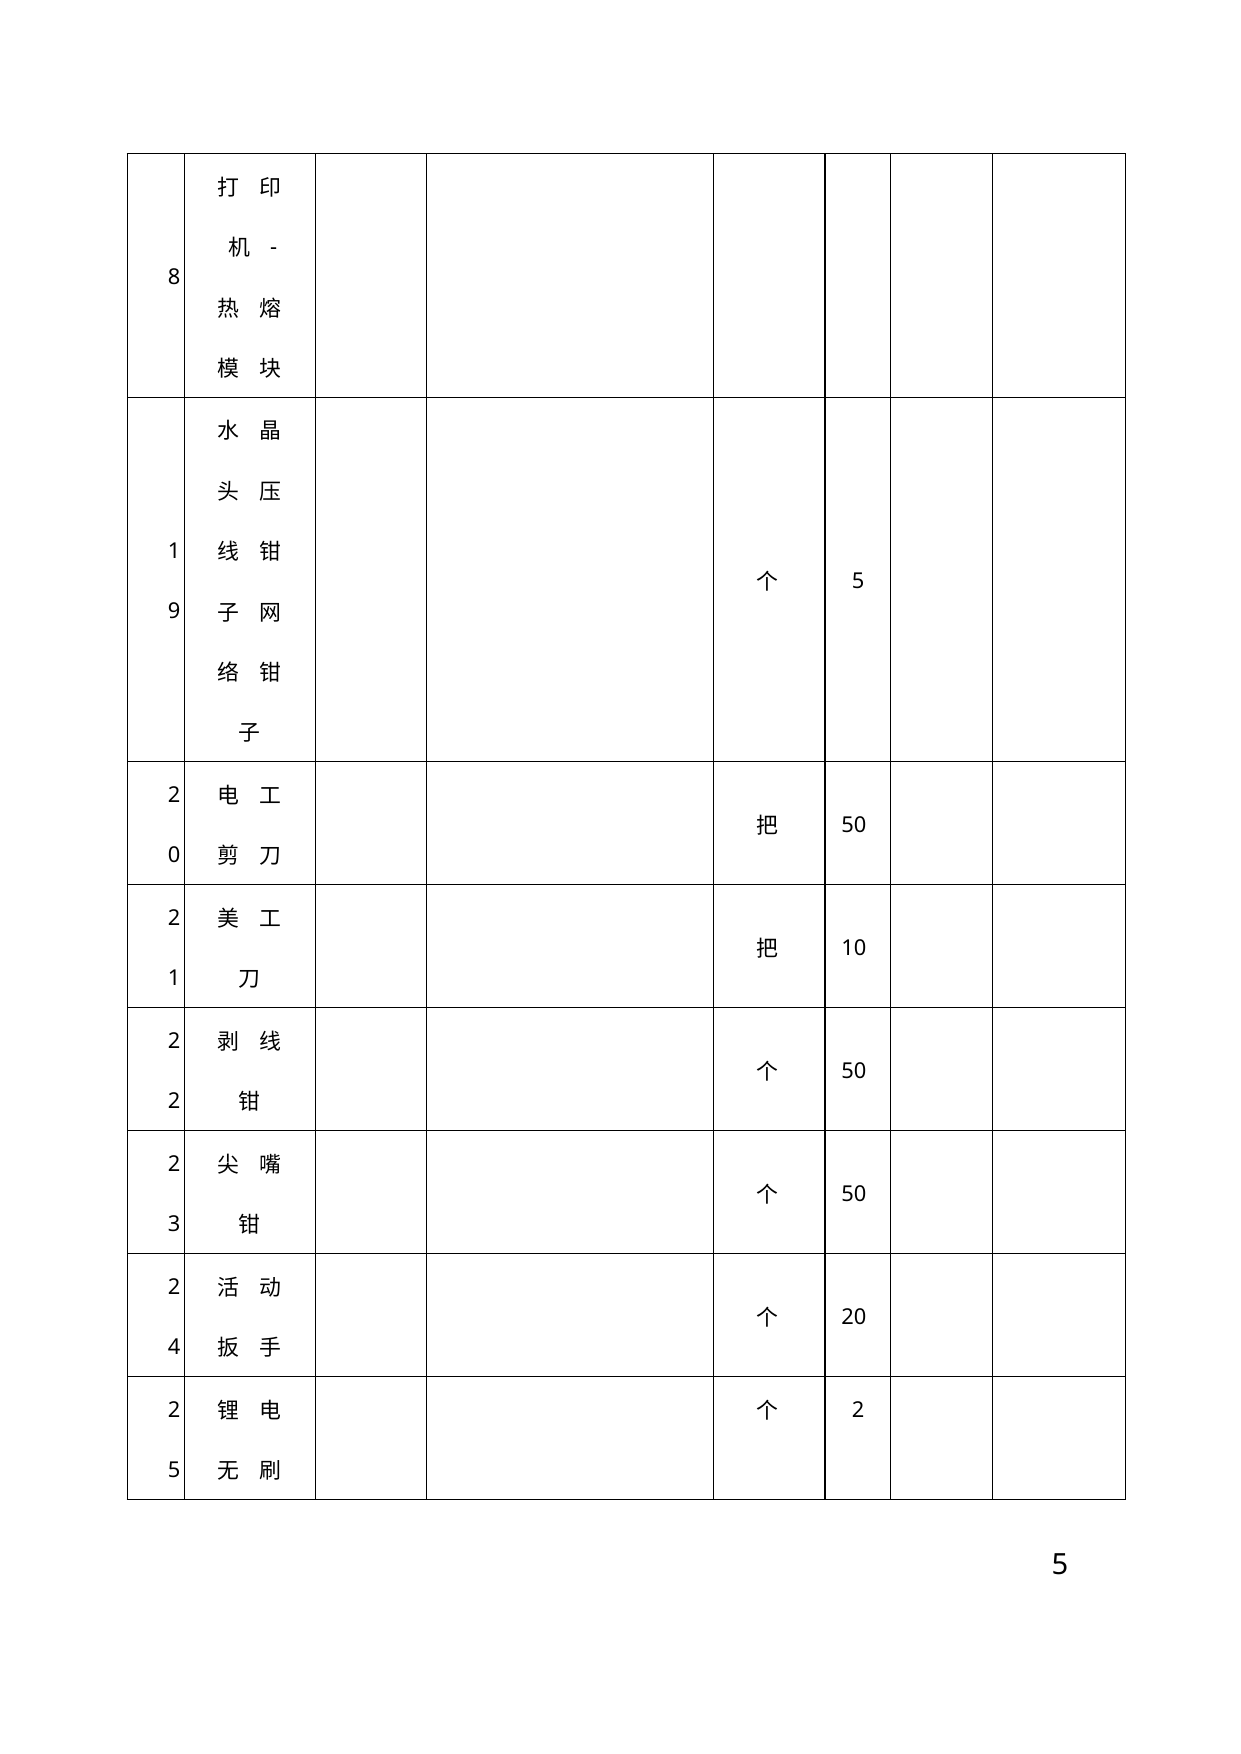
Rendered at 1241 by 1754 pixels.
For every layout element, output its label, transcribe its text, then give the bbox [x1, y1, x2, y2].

table_cell 50 [826, 1008, 890, 1130]
table_cell [891, 154, 992, 397]
table_cell [993, 885, 1125, 1007]
table_cell [993, 398, 1125, 761]
table_cell 18 [128, 154, 184, 397]
table_cell 个 [714, 1377, 824, 1499]
table_cell [427, 885, 713, 1007]
table_cell 个 [714, 1008, 824, 1130]
table_cell 把 [714, 762, 824, 884]
table_cell [427, 398, 713, 761]
table_cell 20 [128, 762, 184, 884]
table_cell 个 [714, 1254, 824, 1376]
table_cell [316, 398, 426, 761]
table_cell 19 [128, 398, 184, 761]
table_cell [316, 1131, 426, 1253]
table_cell [427, 762, 713, 884]
table_cell [993, 154, 1125, 397]
table_cell 美工刀 [185, 885, 315, 1007]
table_cell [993, 1008, 1125, 1130]
table_cell 24 [128, 1254, 184, 1376]
table_cell [427, 1254, 713, 1376]
table_cell 5 [826, 398, 890, 761]
table_cell [993, 1377, 1125, 1499]
table_cell 12 [826, 154, 890, 397]
table_cell 把 [714, 885, 824, 1007]
table_cell [891, 398, 992, 761]
table_cell [316, 762, 426, 884]
table_cell 锂电无刷手电钻 [185, 1377, 315, 1499]
table_cell [891, 1008, 992, 1130]
table_cell 电工剪刀 [185, 762, 315, 884]
table_cell 剥线钳 [185, 1008, 315, 1130]
table_cell 23 [128, 1131, 184, 1253]
table_cell [316, 1254, 426, 1376]
table_cell [316, 154, 426, 397]
table_cell [891, 1377, 992, 1499]
table_cell [316, 1377, 426, 1499]
table_cell 22 [128, 1008, 184, 1130]
table_cell [993, 762, 1125, 884]
table_cell 50 [826, 762, 890, 884]
table_cell 25 [128, 1377, 184, 1499]
table_cell [316, 1008, 426, 1130]
table_cell [891, 885, 992, 1007]
table_cell 个 [714, 1131, 824, 1253]
table_cell [427, 1377, 713, 1499]
table_cell [427, 1131, 713, 1253]
table_cell [891, 1254, 992, 1376]
table_cell [993, 1254, 1125, 1376]
table_cell 活动扳手 [185, 1254, 315, 1376]
table_cell 21 [128, 885, 184, 1007]
table_cell [316, 885, 426, 1007]
table_cell 个 [714, 154, 824, 397]
table_cell [427, 1008, 713, 1130]
table_cell FDM打印机-热熔模块 [185, 154, 315, 397]
table_cell [891, 1131, 992, 1253]
table_cell [891, 762, 992, 884]
table_cell 2 [826, 1377, 890, 1499]
table_cell [993, 1131, 1125, 1253]
table_cell 水晶头压线钳子网络钳子 [185, 398, 315, 761]
table_cell 50 [826, 1131, 890, 1253]
table_cell 20 [826, 1254, 890, 1376]
table_cell 10 [826, 885, 890, 1007]
table_cell [427, 154, 713, 397]
table_cell 个 [714, 398, 824, 761]
table_cell 尖嘴钳 [185, 1131, 315, 1253]
